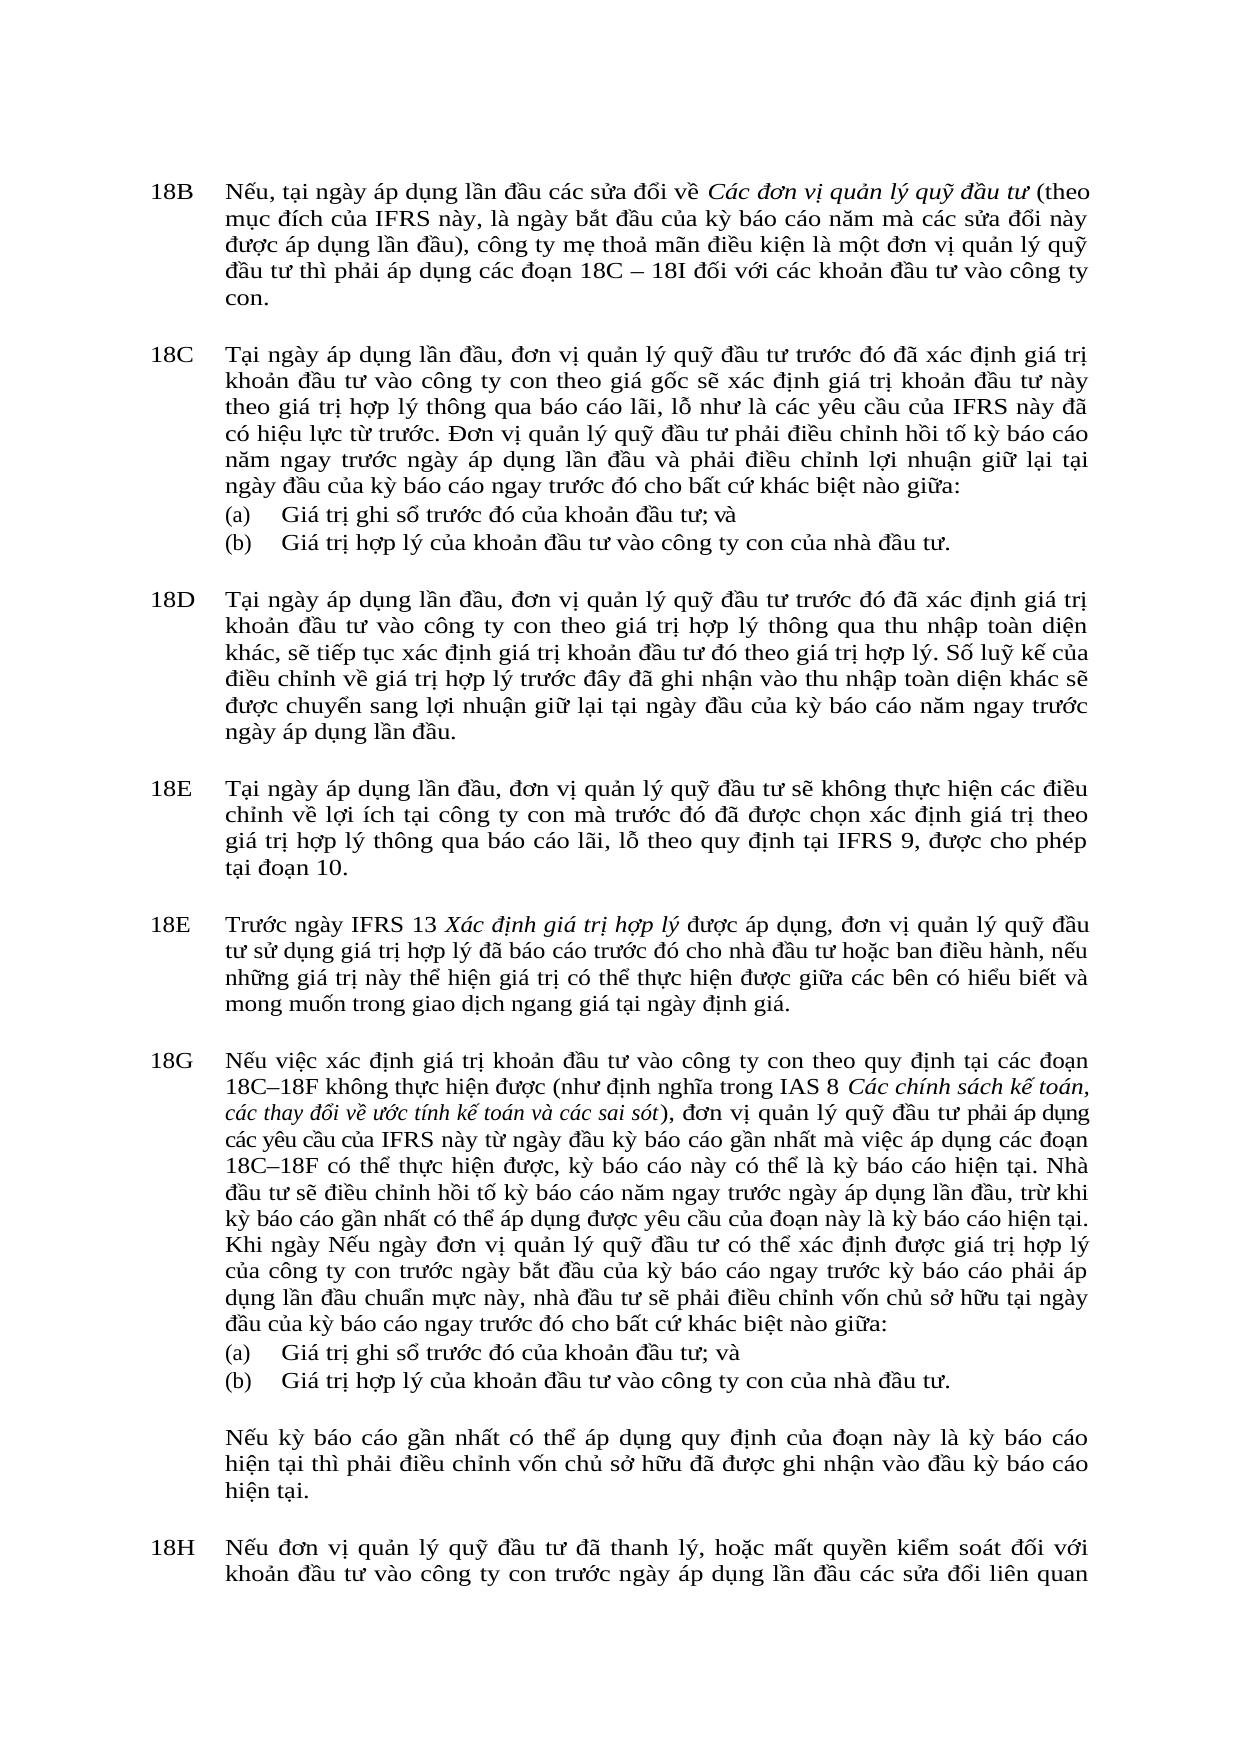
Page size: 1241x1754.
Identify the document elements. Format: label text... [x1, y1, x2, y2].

list Giá trị ghi sổ trước đó của khoản đầu tư; và [225, 501, 1090, 527]
text 18B Nếu, tại ngày áp dụng lần đầu các sửa đổi về Các đơn vị quản lý quỹ đầu tư (theo mục đích của IFRS này, là ngày bắt đầu của kỳ báo cáo năm mà các sửa đổi này được áp dụng lần đầu), công ty mẹ thoả mãn điều kiện là một đơn vị quản lý quỹ đầu tư thì phải áp dụng các đoạn 18C – 18I đối với các khoản đầu tư vào công ty con. [150, 178, 1090, 310]
text 18D Tại ngày áp dụng lần đầu, đơn vị quản lý quỹ đầu tư trước đó đã xác định giá trị khoản đầu tư vào công ty con theo giá trị hợp lý thông qua thu nhập toàn diện khác, sẽ tiếp tục xác định giá trị khoản đầu tư đó theo giá trị hợp lý. Số luỹ kế của điều chỉnh về giá trị hợp lý trước đây đã ghi nhận vào thu nhập toàn diện khác sẽ được chuyển sang lợi nhuận giữ lại tại ngày đầu của kỳ báo cáo năm ngay trước ngày áp dụng lần đầu. [150, 586, 1090, 744]
list Giá trị ghi sổ trước đó của khoản đầu tư; và [225, 1339, 1090, 1365]
text 18G Nếu việc xác định giá trị khoản đầu tư vào công ty con theo quy định tại các đoạn 18C–18F không thực hiện được (như định nghĩa trong IAS 8 Các chính sách kế toán, các thay đổi về ước tính kế toán và các sai sót), đơn vị quản lý quỹ đầu tư phải áp dụng các yêu cầu của IFRS này từ ngày đầu kỳ báo cáo gần nhất mà việc áp dụng các đoạn 18C–18F có thể thực hiện được, kỳ báo cáo này có thể là kỳ báo cáo hiện tại. Nhà đầu tư sẽ điều chỉnh hồi tố kỳ báo cáo năm ngay trước ngày áp dụng lần đầu, trừ khi kỳ báo cáo gần nhất có thể áp dụng được yêu cầu của đoạn này là kỳ báo cáo hiện tại. Khi ngày Nếu ngày đơn vị quản lý quỹ đầu tư có thể xác định được giá trị hợp lý của công ty con trước ngày bắt đầu của kỳ báo cáo ngay trước kỳ báo cáo phải áp dụng lần đầu chuẩn mực này, nhà đầu tư sẽ phải điều chỉnh vốn chủ sở hữu tại ngày đầu của kỳ báo cáo ngay trước đó cho bất cứ khác biệt nào giữa: [150, 1047, 1090, 1337]
list Giá trị hợp lý của khoản đầu tư vào công ty con của nhà đầu tư. [225, 1367, 1090, 1393]
text Nếu kỳ báo cáo gần nhất có thể áp dụng quy định của đoạn này là kỳ báo cáo hiện tại thì phải điều chỉnh vốn chủ sở hữu đã được ghi nhận vào đầu kỳ báo cáo hiện tại. [225, 1424, 1090, 1503]
text 18E Tại ngày áp dụng lần đầu, đơn vị quản lý quỹ đầu tư sẽ không thực hiện các điều chỉnh về lợi ích tại công ty con mà trước đó đã được chọn xác định giá trị theo giá trị hợp lý thông qua báo cáo lãi, lỗ theo quy định tại IFRS 9, được cho phép tại đoạn 10. [150, 775, 1090, 880]
text 18C Tại ngày áp dụng lần đầu, đơn vị quản lý quỹ đầu tư trước đó đã xác định giá trị khoản đầu tư vào công ty con theo giá gốc sẽ xác định giá trị khoản đầu tư này theo giá trị hợp lý thông qua báo cáo lãi, lỗ như là các yêu cầu của IFRS này đã có hiệu lực từ trước. Đơn vị quản lý quỹ đầu tư phải điều chỉnh hồi tố kỳ báo cáo năm ngay trước ngày áp dụng lần đầu và phải điều chỉnh lợi nhuận giữ lại tại ngày đầu của kỳ báo cáo ngay trước đó cho bất cứ khác biệt nào giữa: [150, 341, 1090, 499]
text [150, 1534, 1090, 1586]
list Giá trị hợp lý của khoản đầu tư vào công ty con của nhà đầu tư. [225, 529, 1090, 556]
text 18E Trước ngày IFRS 13 Xác định giá trị hợp lý được áp dụng, đơn vị quản lý quỹ đầu tư sử dụng giá trị hợp lý đã báo cáo trước đó cho nhà đầu tư hoặc ban điều hành, nếu những giá trị này thể hiện giá trị có thể thực hiện được giữa các bên có hiểu biết và mong muốn trong giao dịch ngang giá tại ngày định giá. [150, 911, 1090, 1016]
